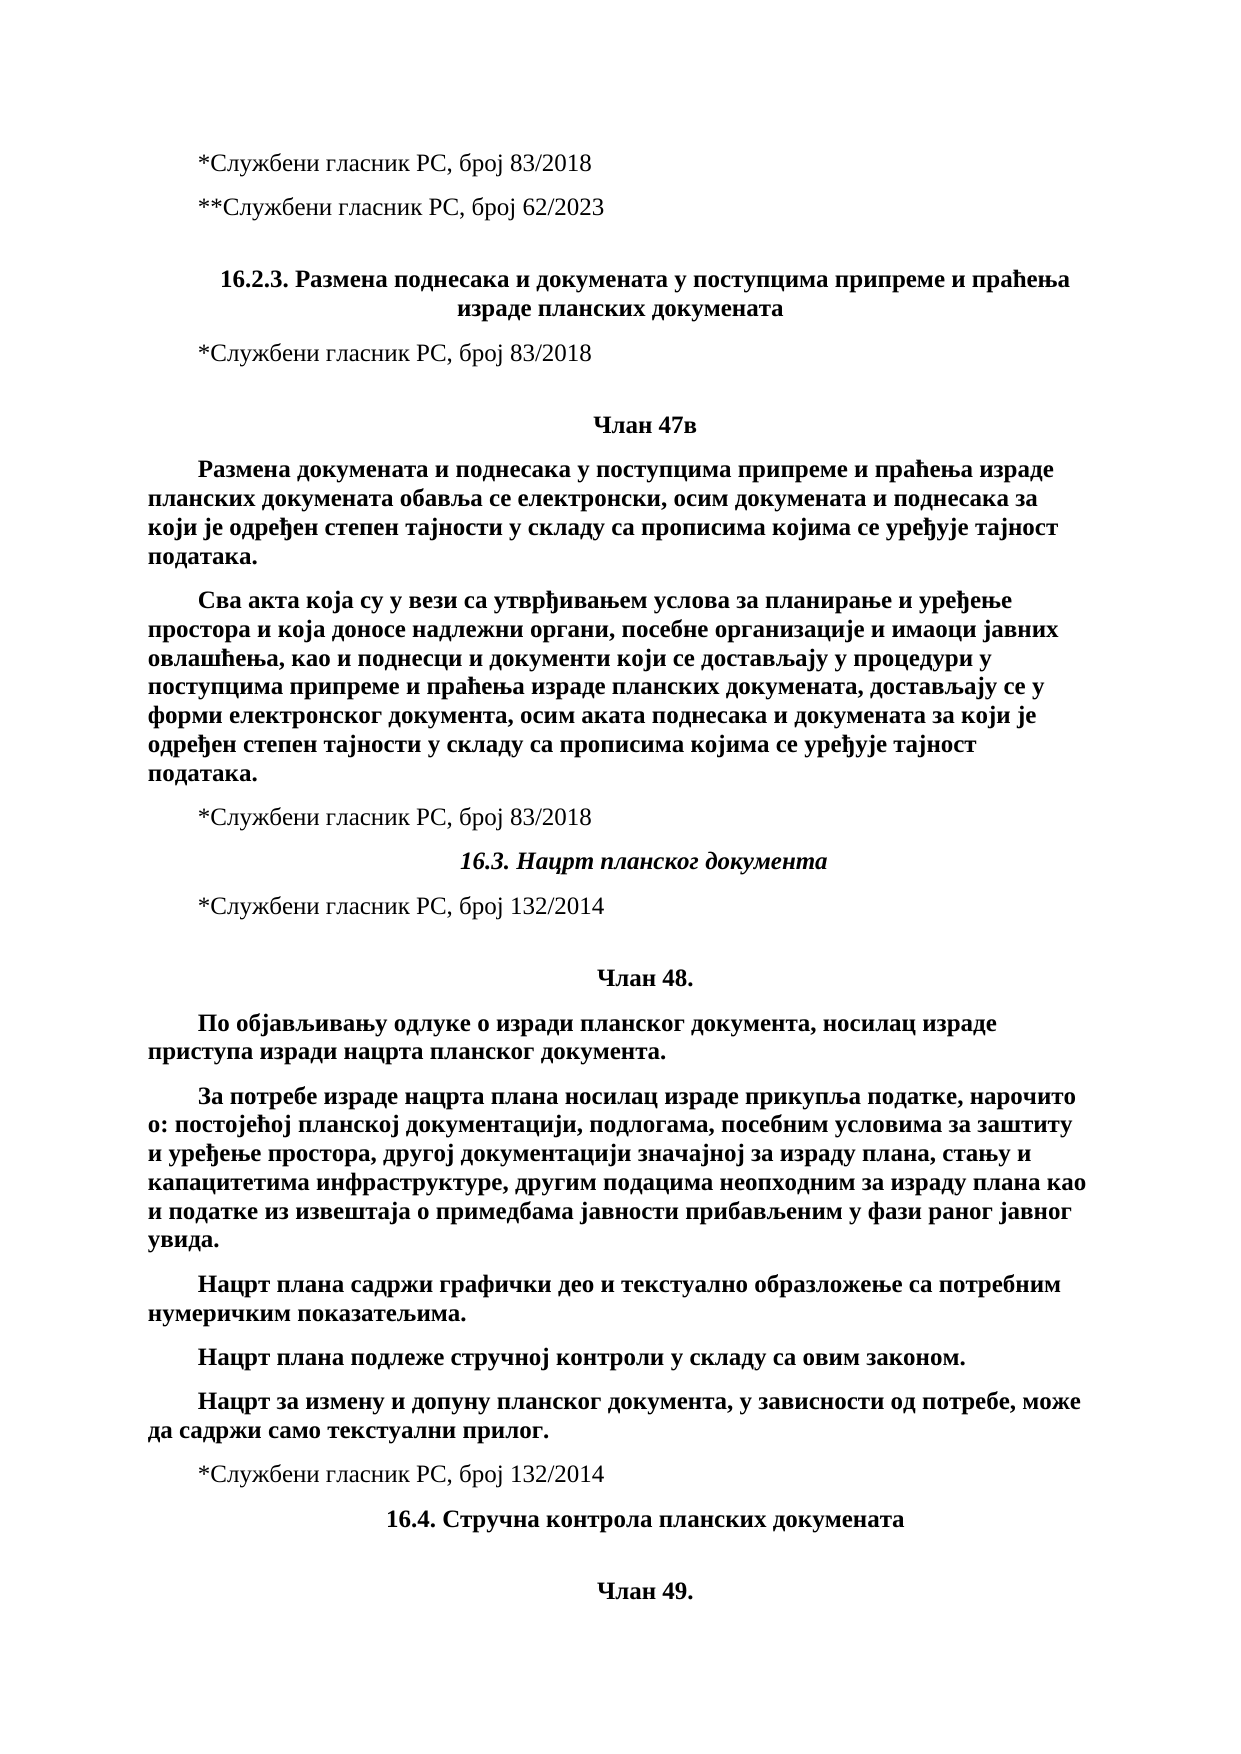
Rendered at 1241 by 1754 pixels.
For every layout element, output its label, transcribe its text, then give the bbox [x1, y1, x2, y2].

text 16.4. Стручна контрола планских докумената [148, 1504, 1093, 1533]
text *Службени гласник РС, број 83/2018 [148, 338, 1093, 366]
text Сва акта која су у вези са утврђивањем услова за планирање и уређење простора и која доносе надлежни органи, посебне организације и имаоци јавних овлашћења, као и поднесци и документи који се достављају у процедури у поступцима припреме и праћења израде планских докумената, достављају се у форми електронског документа, осим аката поднесака и докумената за који је одређен степен тајности у складу са прописима којима се уређује тајност података. [148, 585, 1093, 786]
text Члан 49. [148, 1576, 1093, 1605]
text Члан 48. [148, 963, 1093, 992]
text *Службени гласник РС, број 132/2014 [148, 1459, 1093, 1488]
text 16.3. Нацрт планског документа [148, 846, 1093, 875]
text *Службени гласник РС, број 83/2018 [148, 148, 1093, 176]
text Размена докумената и поднесака у поступцима припреме и праћења израде планских докумената обавља се електронски, осим докумената и поднесака за који је одређен степен тајности у складу са прописима којима се уређује тајност података. [148, 454, 1093, 569]
text По објављивању одлуке о изради планског документа, носилац израде приступа изради нацрта планског документа. [148, 1008, 1093, 1065]
text Нацрт за измену и допуну планског документа, у зависности од потребе, може да садржи само текстуални прилог. [148, 1386, 1093, 1444]
text Нацрт плана подлеже стручној контроли у складу са овим законом. [148, 1342, 1093, 1371]
text За потребе израде нацрта плана носилац израде прикупља податке, нарочито о: постојећој планској документацији, подлогама, посебним условима за заштиту и уређење простора, другој документацији значајној за израду плана, стању и капацитетима инфраструктуре, другим подацима неопходним за израду плана као и податке из извештаја о примедбама јавности прибављеним у фази раног јавног увида. [148, 1081, 1093, 1253]
text **Службени гласник РС, број 62/2023 [148, 192, 1093, 221]
text *Службени гласник РС, број 83/2018 [148, 802, 1093, 831]
text Члан 47в [148, 410, 1093, 439]
text *Службени гласник РС, број 132/2014 [148, 891, 1093, 919]
text 16.2.3. Размена поднесака и докумената у поступцима припреме и праћења израде планских докумената [148, 264, 1093, 322]
text Нацрт плана садржи графички део и текстуално образложење са потребним нумеричким показатељима. [148, 1269, 1093, 1326]
